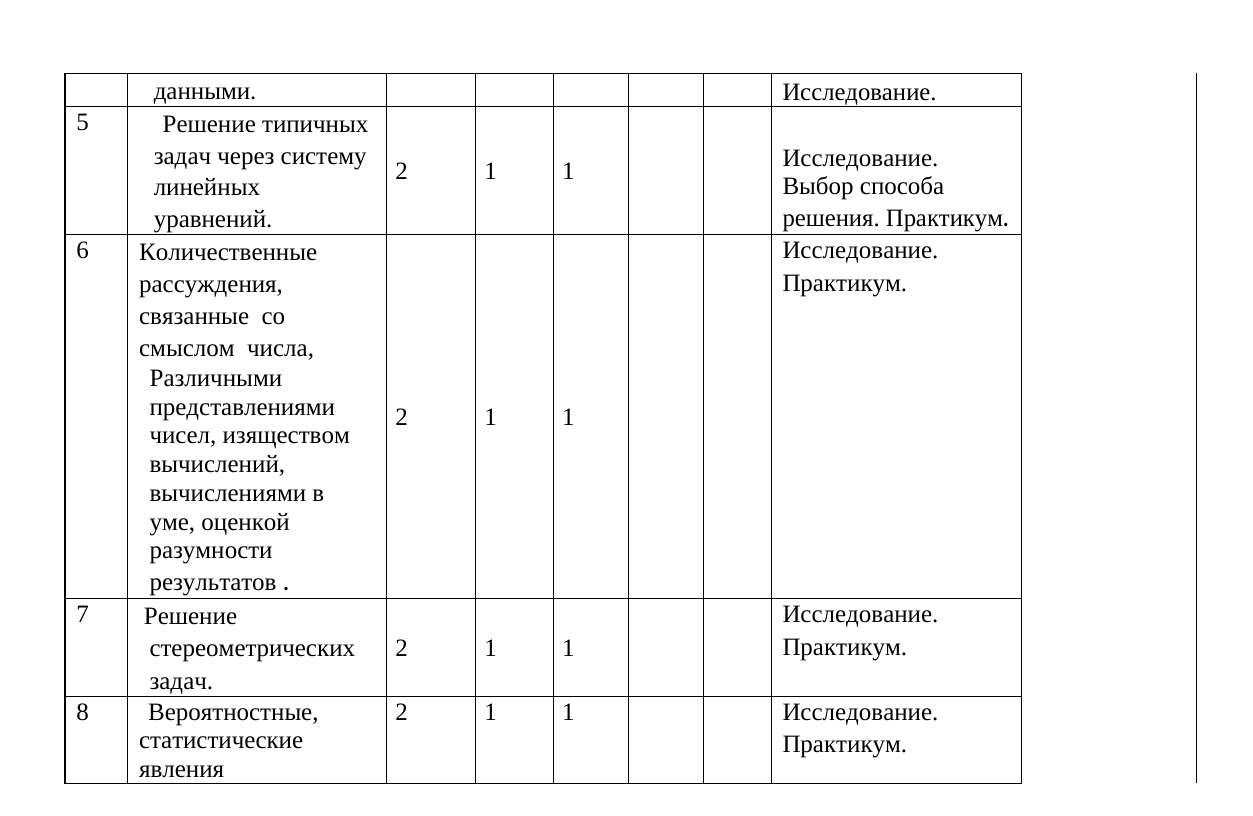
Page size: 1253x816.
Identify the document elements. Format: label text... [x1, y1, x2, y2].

table_cell [629, 235, 703, 598]
table_cell 1 [476, 235, 553, 598]
table_cell [629, 697, 703, 783]
table_cell Исследование. Практикум. [772, 235, 1021, 598]
table_cell [704, 599, 771, 696]
table_cell 1 [476, 697, 553, 783]
table_cell 6 [66, 235, 127, 598]
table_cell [772, 697, 1021, 783]
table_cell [772, 74, 1021, 106]
table_cell [629, 107, 703, 234]
table_cell 11 [476, 74, 553, 106]
table_cell 1 [554, 74, 628, 106]
table_cell 2 [387, 107, 475, 234]
table_cell Решение стереометрических задач. [128, 599, 386, 696]
table_cell 1 [554, 107, 628, 234]
table_cell 1 [554, 697, 628, 783]
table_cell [128, 74, 386, 106]
table_cell [629, 599, 703, 696]
table_cell 1 [554, 235, 628, 598]
table_cell [704, 74, 771, 106]
table_cell Количественные рассуждения, связанные со смыслом числа, Различными представлениями чисел, изяществом вычислений, вычислениями в уме, оценкой разумности результатов . [128, 235, 386, 598]
table_cell 1 [476, 107, 553, 234]
table_cell [704, 235, 771, 598]
table_cell [704, 107, 771, 234]
table_cell 8 [66, 697, 127, 783]
table_cell [629, 74, 703, 106]
table_cell Исследование. Практикум. [772, 599, 1021, 696]
table_cell 2 [387, 235, 475, 598]
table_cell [128, 697, 386, 783]
table_cell 5 [66, 107, 127, 234]
table_cell Исследование. Выбор способа решения. Практикум. [772, 107, 1021, 234]
table_cell 1 [554, 599, 628, 696]
table_cell 7 [66, 599, 127, 696]
table_cell 1 [476, 599, 553, 696]
table_cell [704, 697, 771, 783]
table_cell Решение типичных задач через систему линейных уравнений. [128, 107, 386, 234]
table_cell 22 [387, 74, 475, 106]
table_cell 4 [66, 74, 127, 106]
table_cell 2 [387, 599, 475, 696]
table_cell 2 [387, 697, 475, 783]
